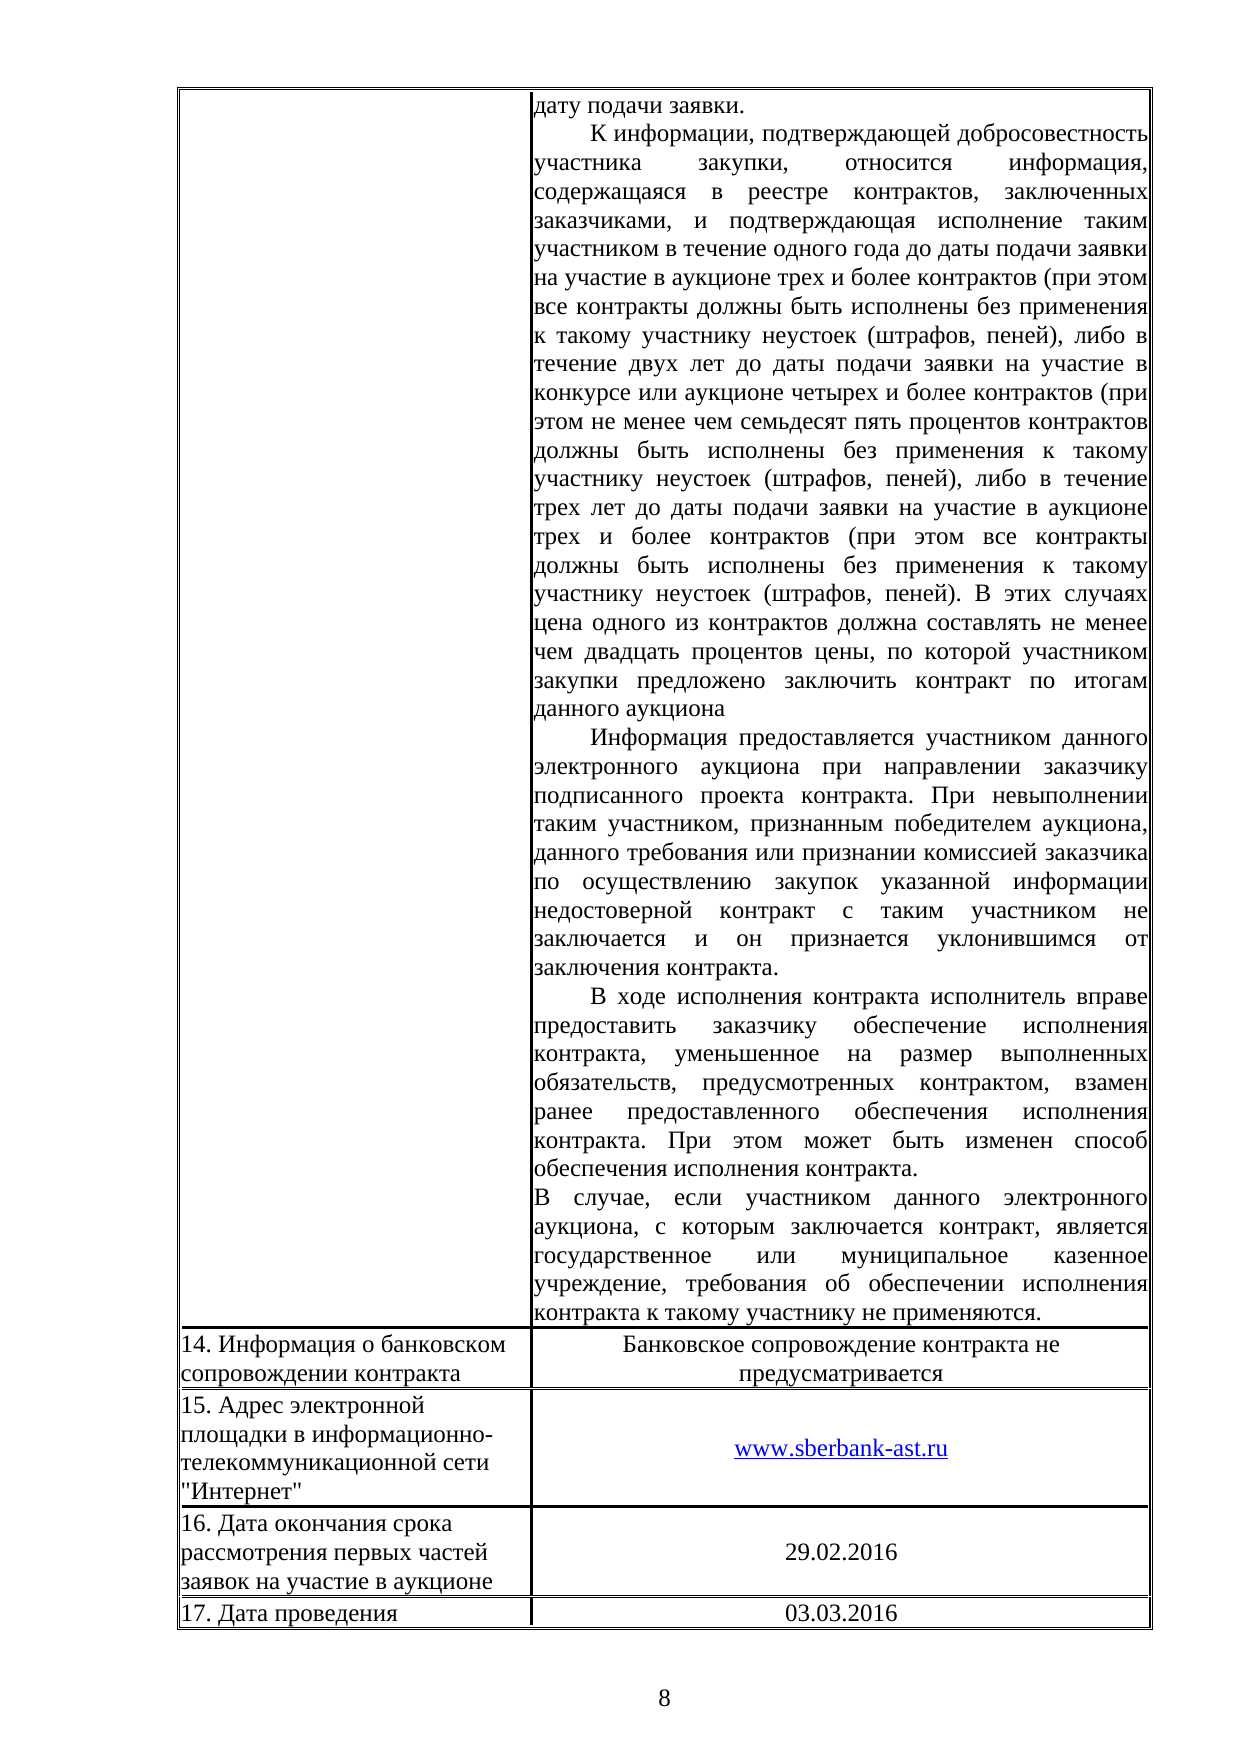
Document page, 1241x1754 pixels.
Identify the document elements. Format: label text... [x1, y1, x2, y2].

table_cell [531, 90, 1149, 1326]
table_cell www.sberbank-ast.ru [531, 1387, 1151, 1505]
table_cell 15. Адрес электронной площадки в информационно-телекоммуникационной сети "Интернет" [178, 1387, 531, 1505]
table_cell 29.02.2016 [533, 1505, 1149, 1594]
table_cell 16. Дата окончания срока рассмотрения первых частей заявок на участие в аукционе [180, 1505, 530, 1594]
table_cell Банковское сопровождение контракта не предусматривается [533, 1326, 1149, 1387]
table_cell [180, 1595, 531, 1626]
table_cell 14. Информация о банковском сопровождении контракта [180, 1326, 530, 1387]
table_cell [180, 90, 531, 1326]
table_cell 03.03.2016 [531, 1595, 1150, 1626]
